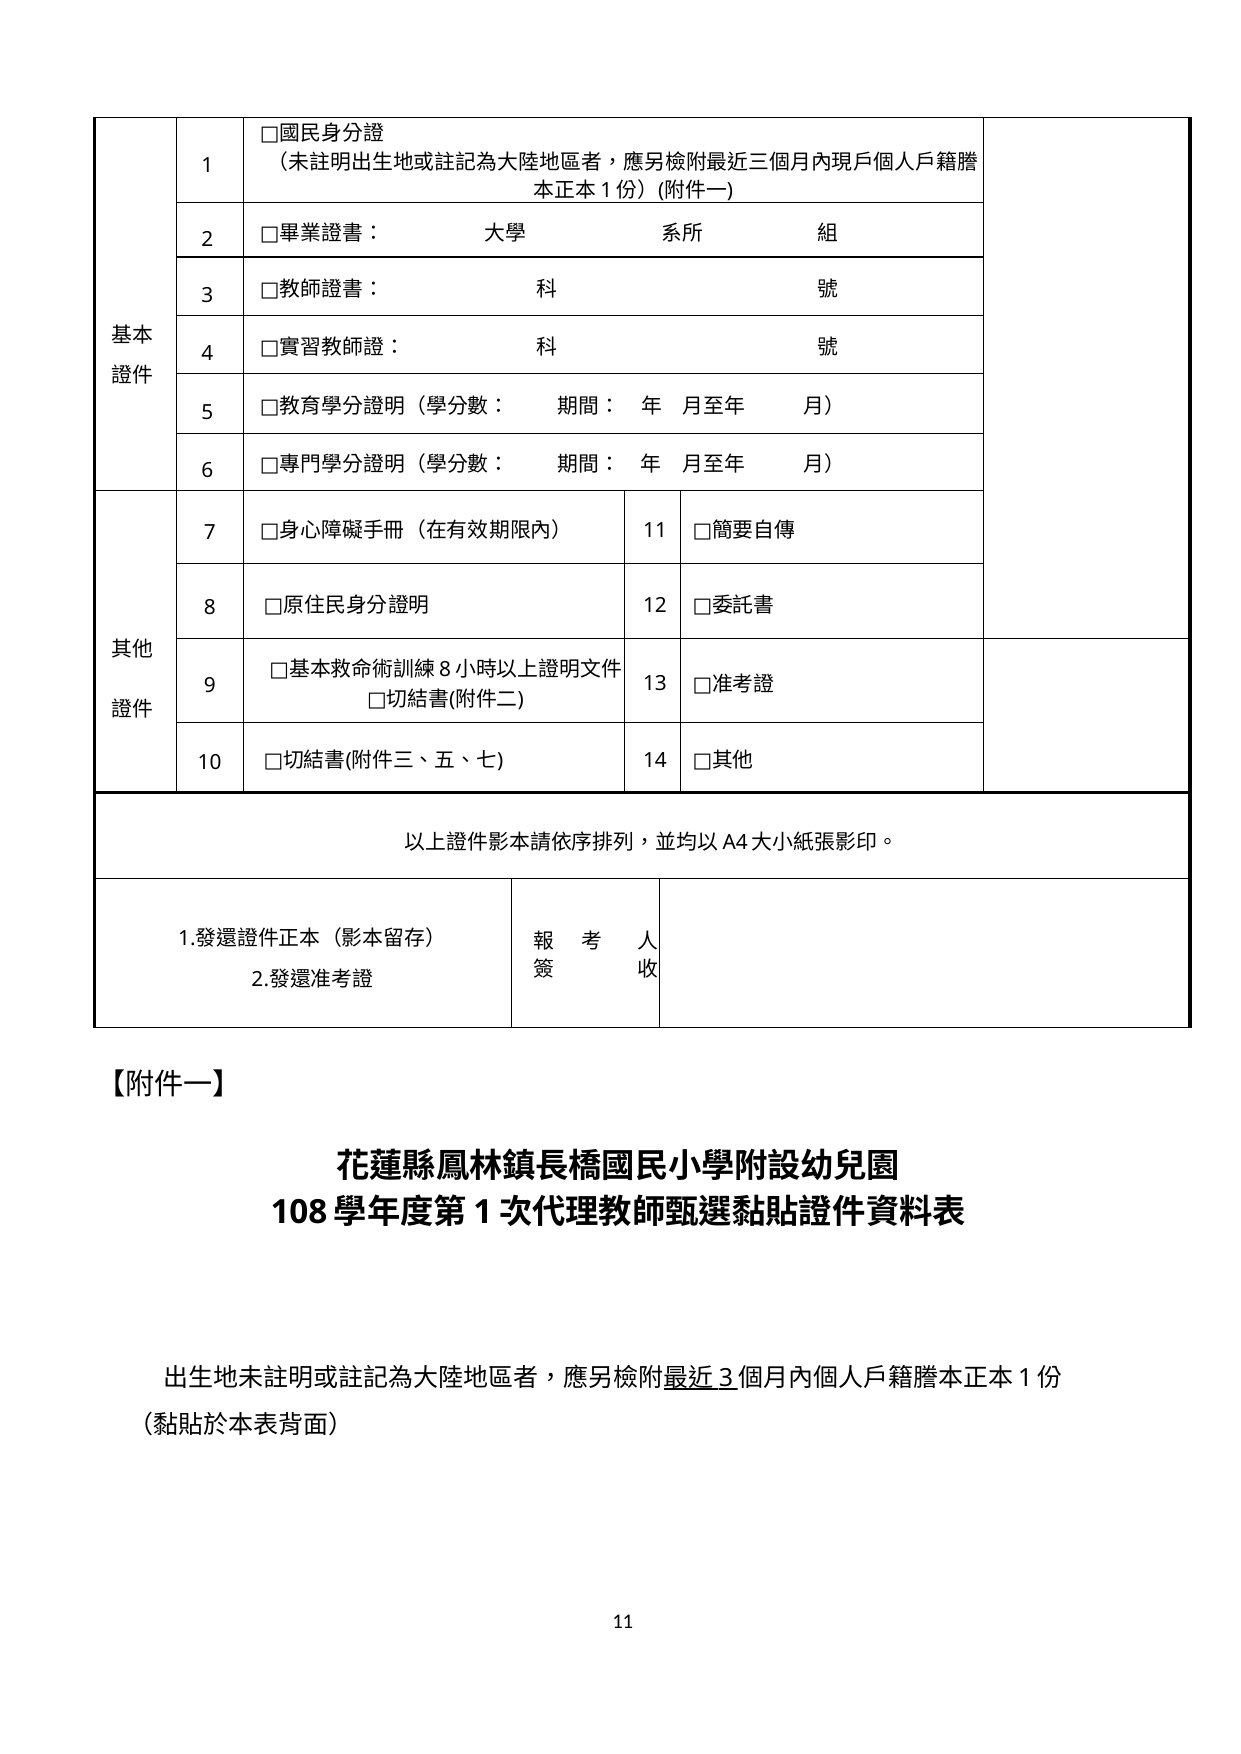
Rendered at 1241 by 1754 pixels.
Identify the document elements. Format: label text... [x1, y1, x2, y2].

table_cell 6 [177, 434, 243, 490]
table_cell □基本救命術訓練8小時以上證明文件 □切結書(附件二) [244, 639, 624, 722]
table_cell 12 [625, 564, 680, 638]
table_cell 13 [625, 639, 680, 722]
table_cell □其他 [681, 723, 983, 791]
table_cell 其他 證件 [96, 491, 176, 791]
table_cell 1.發還證件正本（影本留存） 2.發還准考證 [96, 879, 511, 1027]
table_cell 報 考 人 簽 收 [512, 879, 659, 1027]
table_cell 3 [177, 258, 243, 314]
table_cell 14 [625, 723, 680, 791]
table_cell 2 [177, 203, 243, 256]
table_cell 以上證件影本請依序排列，並均以A4大小紙張影印。 [96, 794, 1188, 877]
table_cell □畢業證書： 大學 系所 組 [244, 203, 983, 256]
text 花蓮縣鳳林鎮長橋國民小學附設幼兒園 [111, 1141, 1126, 1187]
text 108學年度第1次代理教師甄選黏貼證件資料表 [111, 1187, 1126, 1233]
table_cell [984, 639, 1188, 791]
table_cell 9 [177, 639, 243, 722]
table_cell 10 [177, 723, 243, 791]
table_cell [984, 118, 1188, 638]
table_cell □切結書(附件三、五、七) [244, 723, 624, 791]
table_cell 7 [177, 491, 243, 563]
table_cell □委託書 [681, 564, 983, 638]
text 出生地未註明或註記為大陸地區者，應另檢附最近3個月內個人戶籍謄本正本1份 [96, 1357, 1130, 1393]
table_cell 11 [625, 491, 680, 563]
table_cell 8 [177, 564, 243, 638]
table_cell [660, 879, 1188, 1027]
text （黏貼於本表背面） [96, 1404, 1130, 1441]
table_cell □准考證 [681, 639, 983, 722]
table_cell □教師證書： 科 號 [244, 258, 983, 314]
text 【附件一】 [96, 1061, 1130, 1103]
table_cell □簡要自傳 [681, 491, 983, 563]
table_cell □專門學分證明（學分數： 期間： 年 月至年 月） [244, 434, 983, 490]
table_cell 1 [177, 118, 243, 202]
table_cell □教育學分證明（學分數： 期間： 年 月至年 月） [244, 374, 983, 432]
table_cell □身心障礙手冊（在有效期限內） [244, 491, 624, 563]
table_cell 4 [177, 316, 243, 373]
table_cell 基本 證件 [96, 118, 176, 490]
table_cell 5 [177, 374, 243, 432]
table_cell □實習教師證： 科 號 [244, 316, 983, 373]
table_cell □國民身分證 （未註明出生地或註記為大陸地區者，應另檢附最近三個月內現戶個人戶籍謄本正本1份）(附件一) [244, 118, 983, 202]
table_cell □原住民身分證明 [244, 564, 624, 638]
